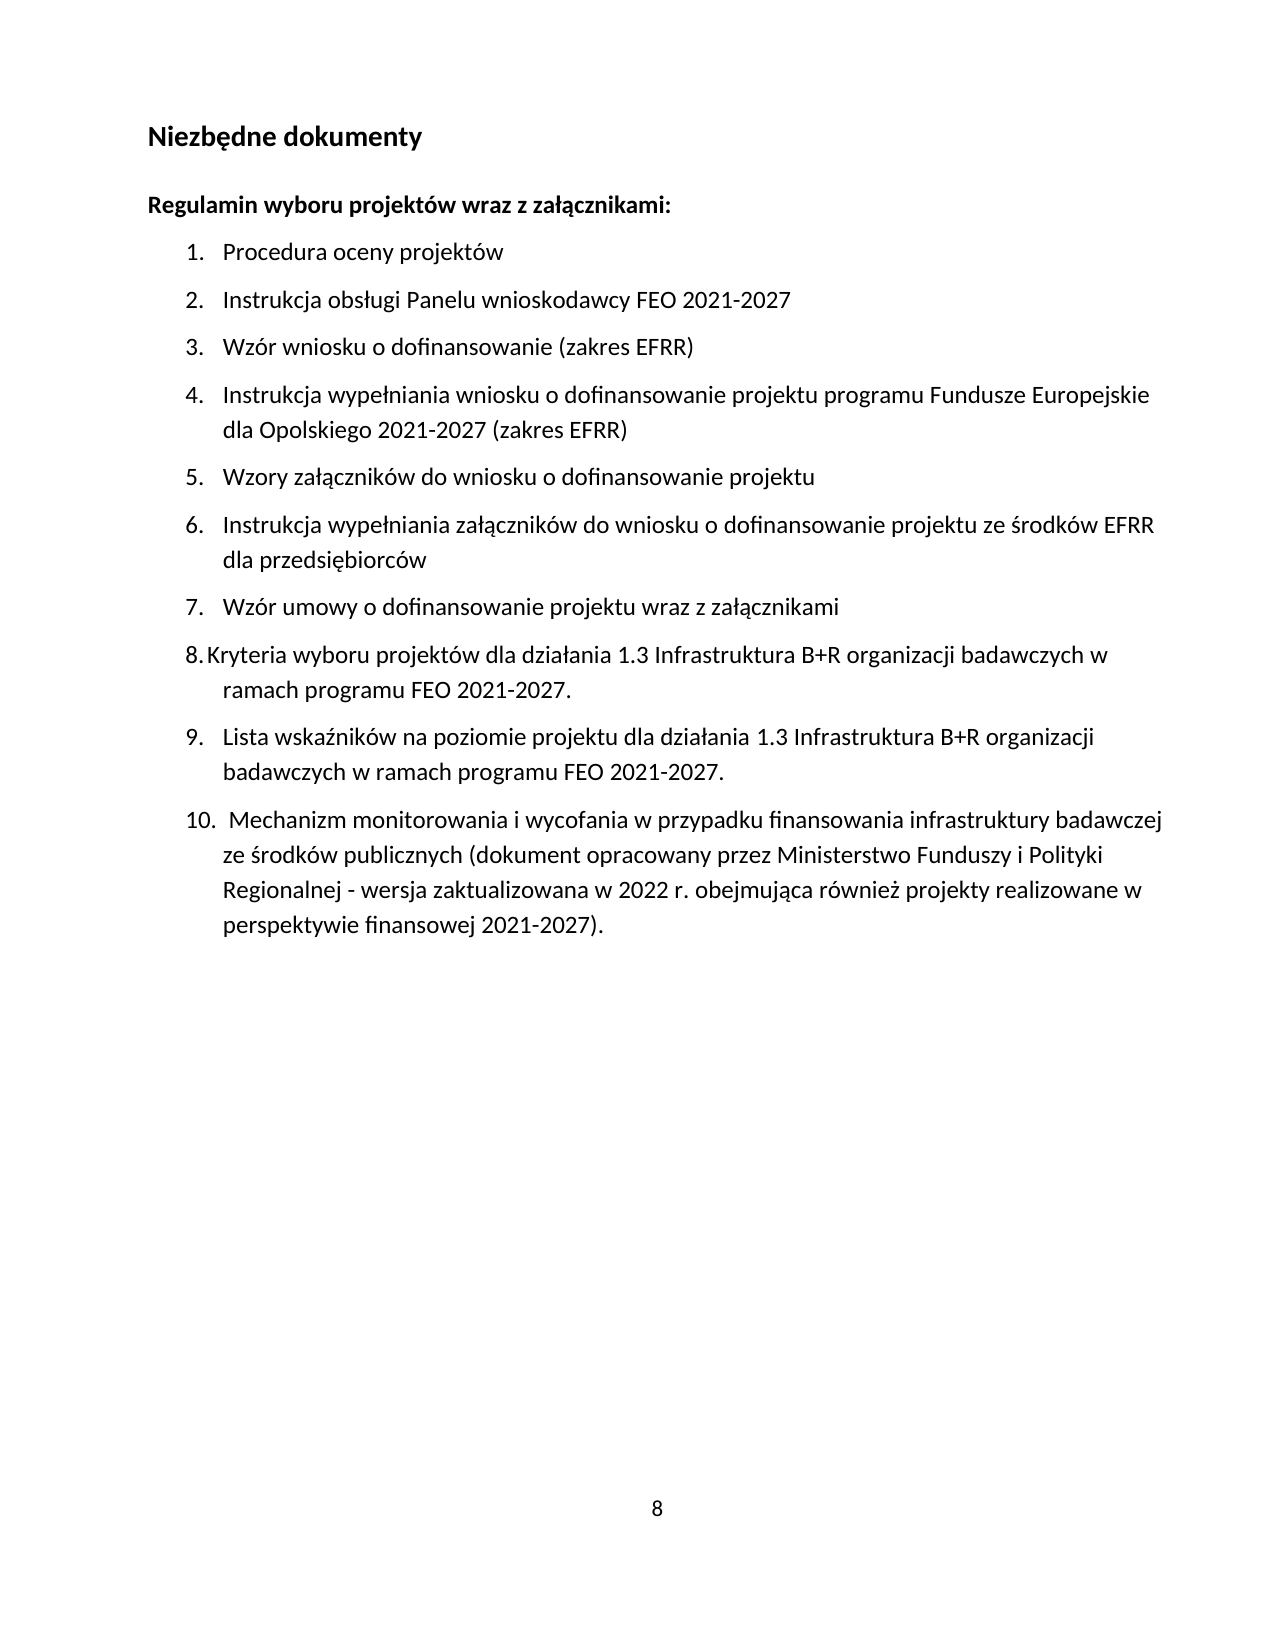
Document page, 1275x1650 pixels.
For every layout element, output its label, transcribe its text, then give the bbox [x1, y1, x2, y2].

list Lista wskaźników na poziomie projektu dla działania 1.3 Infrastruktura B+R organizacji badawczych w ramach programu FEO 2021-2027. [185, 721, 1167, 787]
list Kryteria wyboru projektów dla działania 1.3 Infrastruktura B+R organizacji badawczych w ramach programu FEO 2021-2027. [185, 639, 1167, 704]
list Wzór umowy o dofinansowanie projektu wraz z załącznikami [185, 591, 1167, 622]
subtitle Niezbędne dokumenty [148, 118, 1167, 154]
list Mechanizm monitorowania i wycofania w przypadku finansowania infrastruktury badawczej ze środków publicznych (dokument opracowany przez Ministerstwo Funduszy i Polityki Regionalnej - wersja zaktualizowana w 2022 r. obejmująca również projekty realizowane w perspektywie finansowej 2021-2027). [185, 804, 1167, 939]
list Wzór wniosku o dofinansowanie (zakres EFRR) [185, 331, 1167, 362]
list Procedura oceny projektów [186, 236, 1167, 267]
list Instrukcja obsługi Panelu wnioskodawcy FEO 2021-2027 [185, 284, 1167, 314]
list Wzory załączników do wniosku o dofinansowanie projektu [185, 461, 1167, 492]
text Regulamin wyboru projektów wraz z załącznikami: [148, 189, 1167, 219]
list Instrukcja wypełniania załączników do wniosku o dofinansowanie projektu ze środków EFRR dla przedsiębiorców [185, 509, 1167, 574]
list Instrukcja wypełniania wniosku o dofinansowanie projektu programu Fundusze Europejskie dla Opolskiego 2021-2027 (zakres EFRR) [185, 379, 1167, 444]
